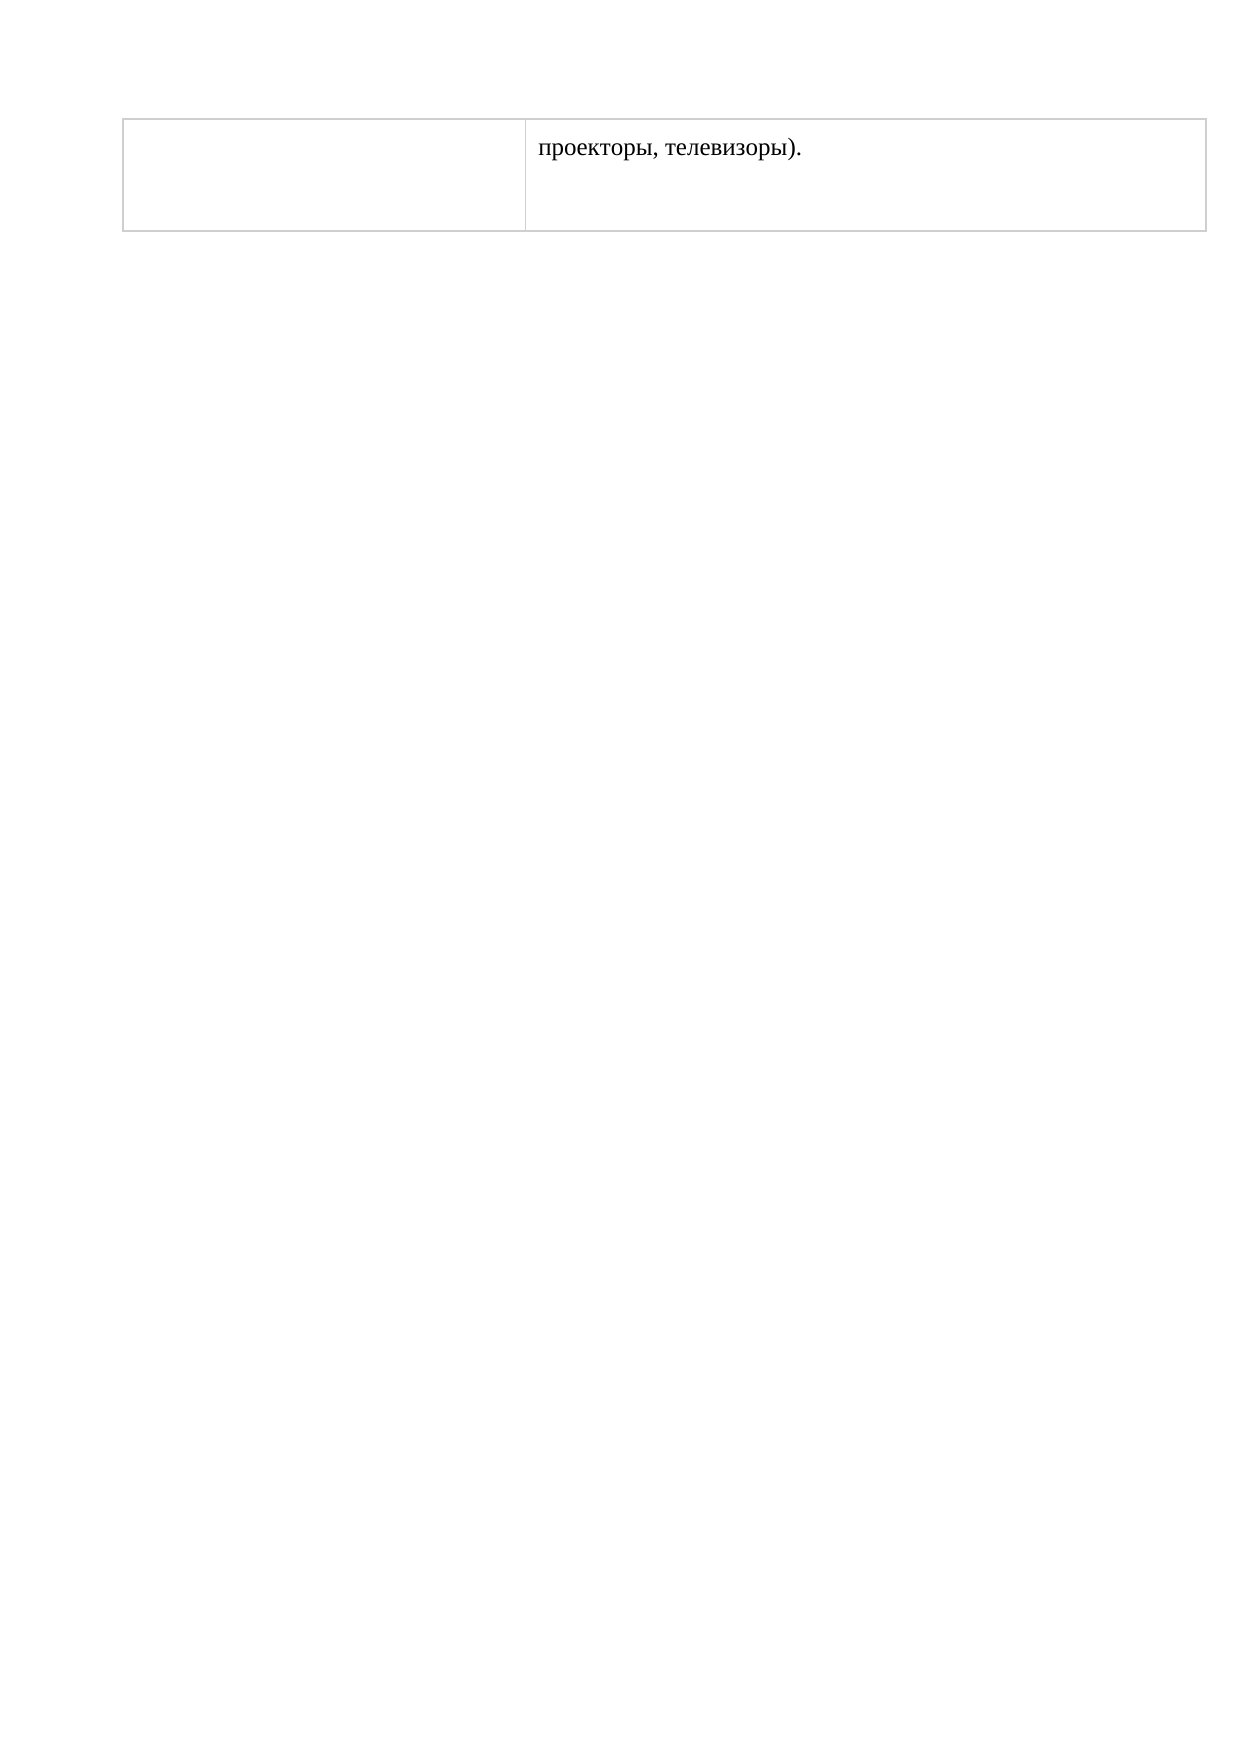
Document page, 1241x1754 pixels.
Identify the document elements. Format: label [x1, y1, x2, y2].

table_cell [526, 120, 1205, 230]
table_cell [124, 120, 525, 230]
